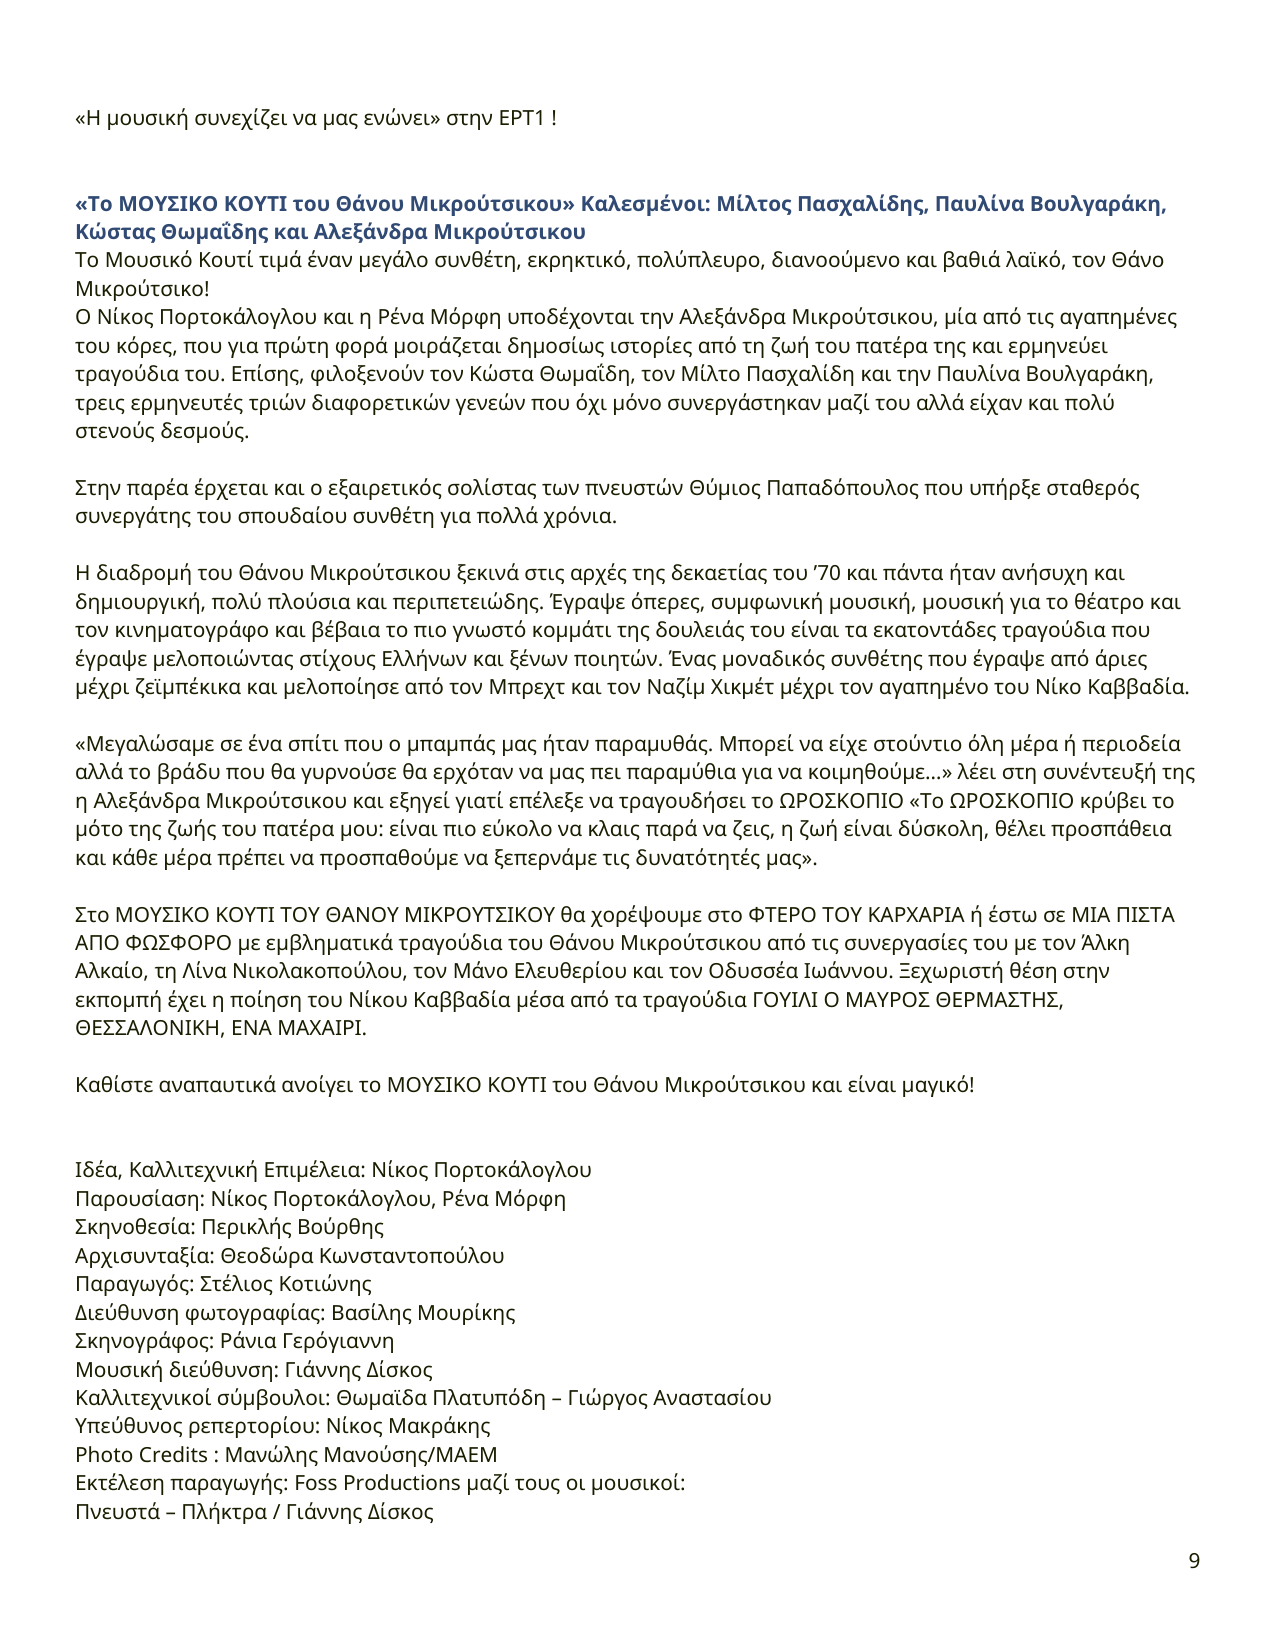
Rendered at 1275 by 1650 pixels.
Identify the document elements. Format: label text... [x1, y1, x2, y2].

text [75, 1099, 1200, 1525]
text Το Μουσικό Κουτί τιμά έναν μεγάλο συνθέτη, εκρηκτικό, πολύπλευρο, διανοούμενο και βαθιά λαϊκό, τον Θάνο Μικρούτσικο! Ο Νίκος Πορτοκάλογλου και η Ρένα Μόρφη υποδέχονται την Αλεξάνδρα Μικρούτσικου, μία από τις αγαπημένες του κόρες, που για πρώτη φορά μοιράζεται δημοσίως ιστορίες από τη ζωή του πατέρα της και ερμηνεύει τραγούδια του. Επίσης, φιλοξενούν τον Κώστα Θωμαΐδη, τον Μίλτο Πασχαλίδη και την Παυλίνα Βουλγαράκη, τρεις ερμηνευτές τριών διαφορετικών γενεών που όχι μόνο συνεργάστηκαν μαζί του αλλά είχαν και πολύ στενούς δεσμούς. Στην παρέα έρχεται και ο εξαιρετικός σολίστας των πνευστών Θύμιος Παπαδόπουλος που υπήρξε σταθερός συνεργάτης του σπουδαίου συνθέτη για πολλά χρόνια. Η διαδρομή του Θάνου Μικρούτσικου ξεκινά στις αρχές της δεκαετίας του ’70 και πάντα ήταν ανήσυχη και δημιουργική, πολύ πλούσια και περιπετειώδης. Έγραψε όπερες, συμφωνική μουσική, μουσική για το θέατρο και τον κινηματογράφο και βέβαια το πιο γνωστό κομμάτι της δουλειάς του είναι τα εκατοντάδες τραγούδια που έγραψε μελοποιώντας στίχους Ελλήνων και ξένων ποιητών. Ένας μοναδικός συνθέτης που έγραψε από άριες μέχρι ζεϊμπέκικα και μελοποίησε από τον Μπρεχτ και τον Ναζίμ Χικμέτ μέχρι τον αγαπημένο του Νίκο Καββαδία. «Μεγαλώσαμε σε ένα σπίτι που ο μπαμπάς μας ήταν παραμυθάς. Μπορεί να είχε στούντιο όλη μέρα ή περιοδεία αλλά το βράδυ που θα γυρνούσε θα ερχόταν να μας πει παραμύθια για να κοιμηθούμε…» λέει στη συνέντευξή της η Αλεξάνδρα Μικρούτσικου και εξηγεί γιατί επέλεξε να τραγουδήσει το ΩΡΟΣΚΟΠΙΟ «Το ΩΡΟΣΚΟΠΙΟ κρύβει το μότο της ζωής του πατέρα μου: είναι πιο εύκολο να κλαις παρά να ζεις, η ζωή είναι δύσκολη, θέλει προσπάθεια και κάθε μέρα πρέπει να προσπαθούμε να ξεπερνάμε τις δυνατότητές μας». Στο ΜΟΥΣΙΚΟ ΚΟΥΤΙ ΤΟΥ ΘΑΝΟΥ ΜΙΚΡΟΥΤΣΙΚΟΥ θα χορέψουμε στο ΦΤΕΡΟ ΤΟΥ ΚΑΡΧΑΡΙΑ ή έστω σε ΜΙΑ ΠΙΣΤΑ ΑΠΟ ΦΩΣΦΟΡΟ με εμβληματικά τραγούδια του Θάνου Μικρούτσικου από τις συνεργασίες του με τον Άλκη Αλκαίο, τη Λίνα Νικολακοπούλου, τον Μάνο Ελευθερίου και τον Οδυσσέα Ιωάννου. Ξεχωριστή θέση στην εκπομπή έχει η ποίηση του Νίκου Καββαδία μέσα από τα τραγούδια ΓΟΥΙΛΙ Ο ΜΑΥΡΟΣ ΘΕΡΜΑΣΤΗΣ, ΘΕΣΣΑΛΟΝΙΚΗ, ΕΝΑ ΜΑΧΑΙΡΙ. Καθίστε αναπαυτικά ανοίγει το ΜΟΥΣΙΚΟ ΚΟΥΤΙ του Θάνου Μικρούτσικου και είναι μαγικό! [75, 246, 1200, 1099]
text «Το ΜΟΥΣΙΚΟ ΚΟΥΤΙ του Θάνου Μικρούτσικου» Καλεσμένοι: Μίλτος Πασχαλίδης, Παυλίνα Βουλγαράκη, Κώστας Θωμαΐδης και Αλεξάνδρα Μικρούτσικου [75, 132, 1200, 246]
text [75, 75, 1200, 132]
